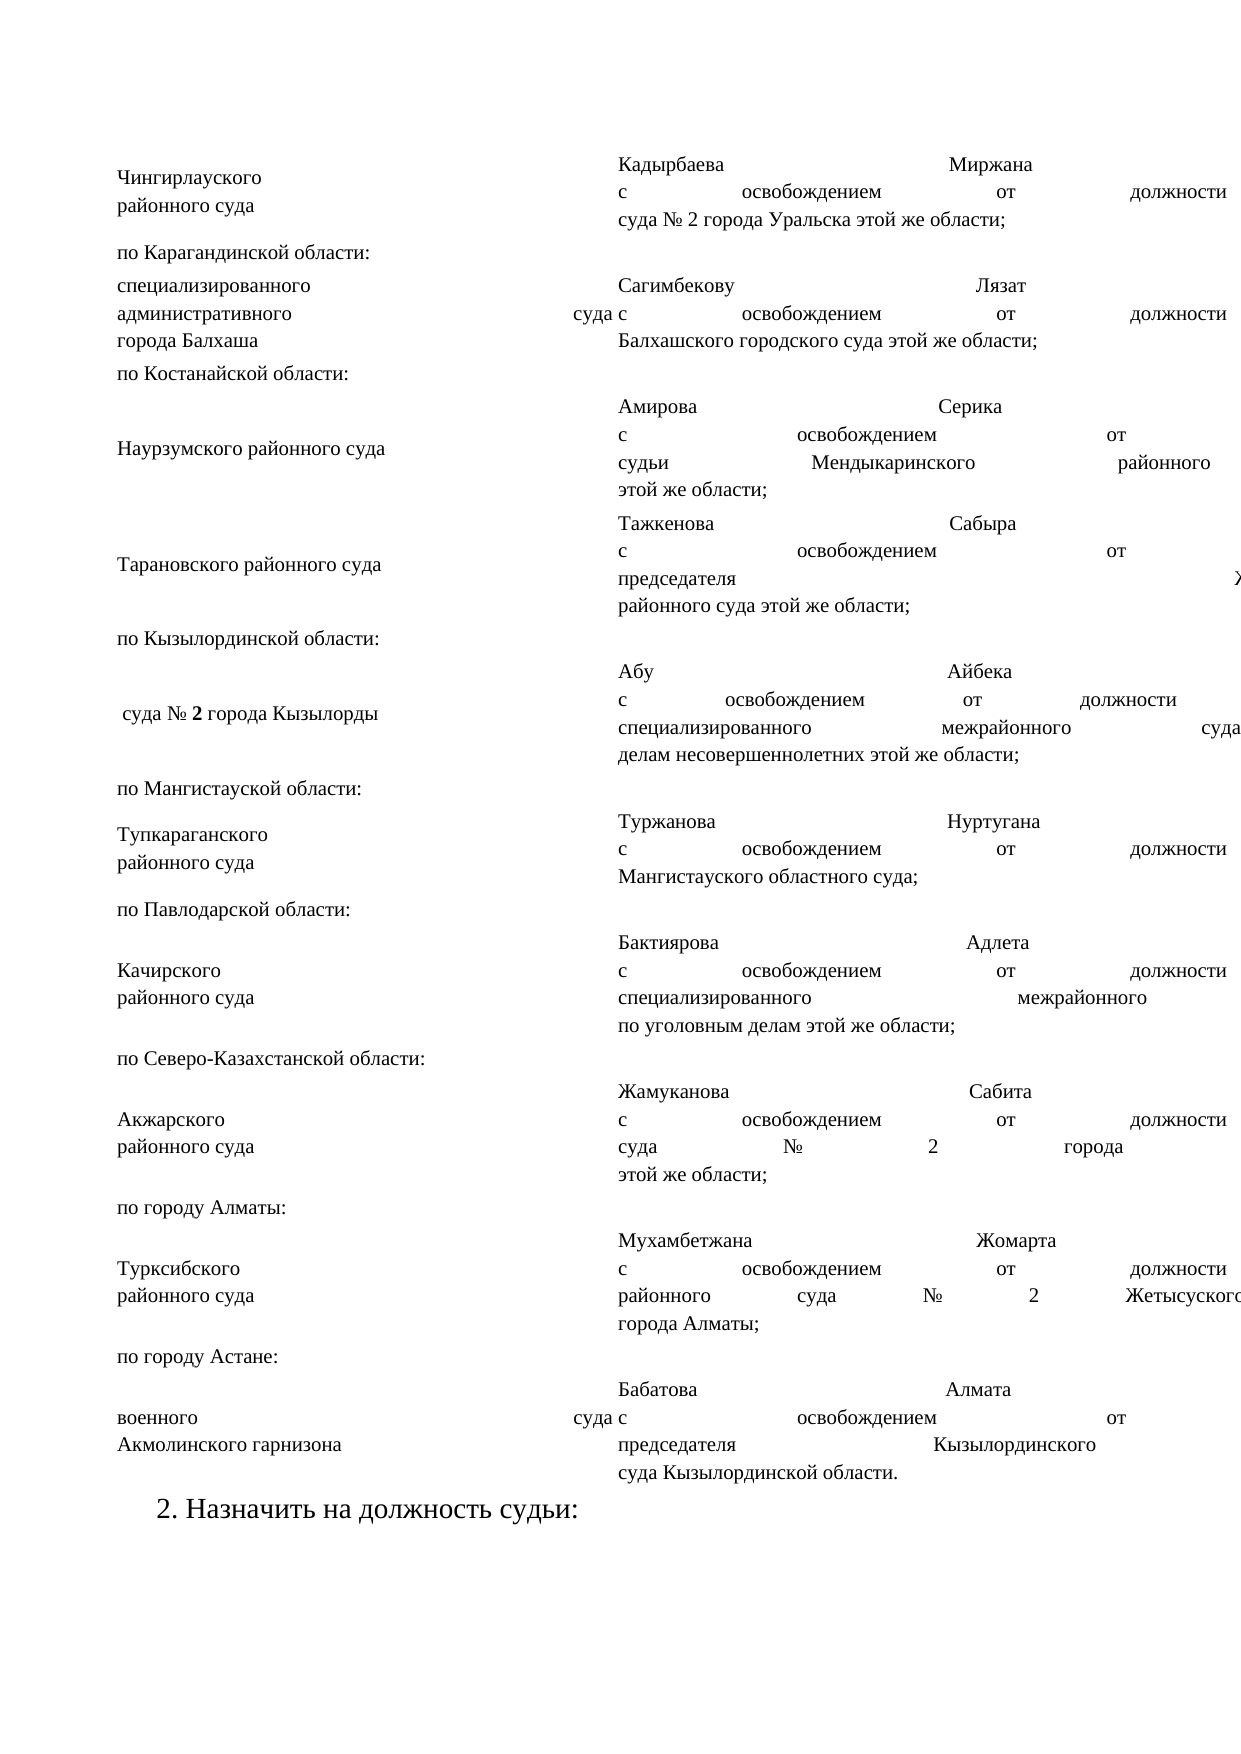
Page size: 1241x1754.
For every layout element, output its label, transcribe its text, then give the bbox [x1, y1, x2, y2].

table_cell военного суда Акмолинского гарнизона [113, 1376, 614, 1492]
table_cell Мухамбетжана Жомарта Амантайулы с освобождением от должности судьи районного суда № 2 Жетысуского района города Алматы; [614, 1227, 1240, 1342]
table_cell специализированного административного суда города Балхаша [113, 271, 614, 360]
table_cell по Костанайской области: [113, 360, 1240, 393]
table_cell Кадырбаева Миржана Сансызбаевича с освобождением от должности судьи суда № 2 города Уральска этой же области; [614, 150, 1240, 238]
table_cell Амирова Серика Мырзагалиевича с освобождением от должности судьи Мендыкаринского районного суда этой же области; [614, 393, 1240, 509]
table_cell по Северо-Казахстанской области: [113, 1044, 1240, 1077]
table_cell по Павлодарской области: [113, 895, 1240, 928]
table_cell по Карагандинской области: [113, 238, 1240, 271]
table_cell по Мангистауской области: [113, 774, 1240, 807]
table_cell Абу Айбека Кенесулы с освобождением от должности председателя специализированного межрайонного суда по делам несовершеннолетних этой же области; [614, 658, 1240, 774]
table_cell суда № 2 города Кызылорды [113, 658, 614, 774]
table_cell Сагимбекову Лязат Абзалбековну с освобождением от должности судьи Балхашского городского суда этой же области; [614, 271, 1240, 360]
table_cell по городу Алматы: [113, 1194, 1240, 1227]
table_cell Качирского районного суда [113, 929, 614, 1044]
table_cell Чингирлауского районного суда [113, 150, 614, 238]
table_cell Тажкенова Сабыра Жунускановича с освобождением от должности председателя Жангельдинского районного суда этой же области; [614, 509, 1240, 625]
table_cell Наурзумского районного суда [113, 393, 614, 509]
table_cell Жамуканова Сабита Кушкаровича с освобождением от должности судьи суда № 2 города Петропавловска этой же области; [614, 1078, 1240, 1193]
table_cell Бабатова Алмата Мешитбаевича с освобождением от должности председателя Кызылординского городского суда Кызылординской области. [614, 1376, 1240, 1492]
table_cell Бактиярова Адлета Сайрановича с освобождением от должности судьи специализированного межрайонного суда по уголовным делам этой же области; [614, 929, 1240, 1044]
table_cell Акжарского районного суда [113, 1078, 614, 1193]
table_cell по Кызылординской области: [113, 625, 1240, 658]
text 2. Назначить на должность судьи: [112, 1492, 1128, 1525]
table_cell Тарановского районного суда [113, 509, 614, 625]
table_cell Туржанова Нуртугана Прекешовича с освобождением от должности судьи Мангистауского областного суда; [614, 807, 1240, 895]
table_cell Турксибского районного суда [113, 1227, 614, 1342]
table_cell Тупкараганского районного суда [113, 807, 614, 895]
table_cell по городу Астане: [113, 1343, 1240, 1376]
